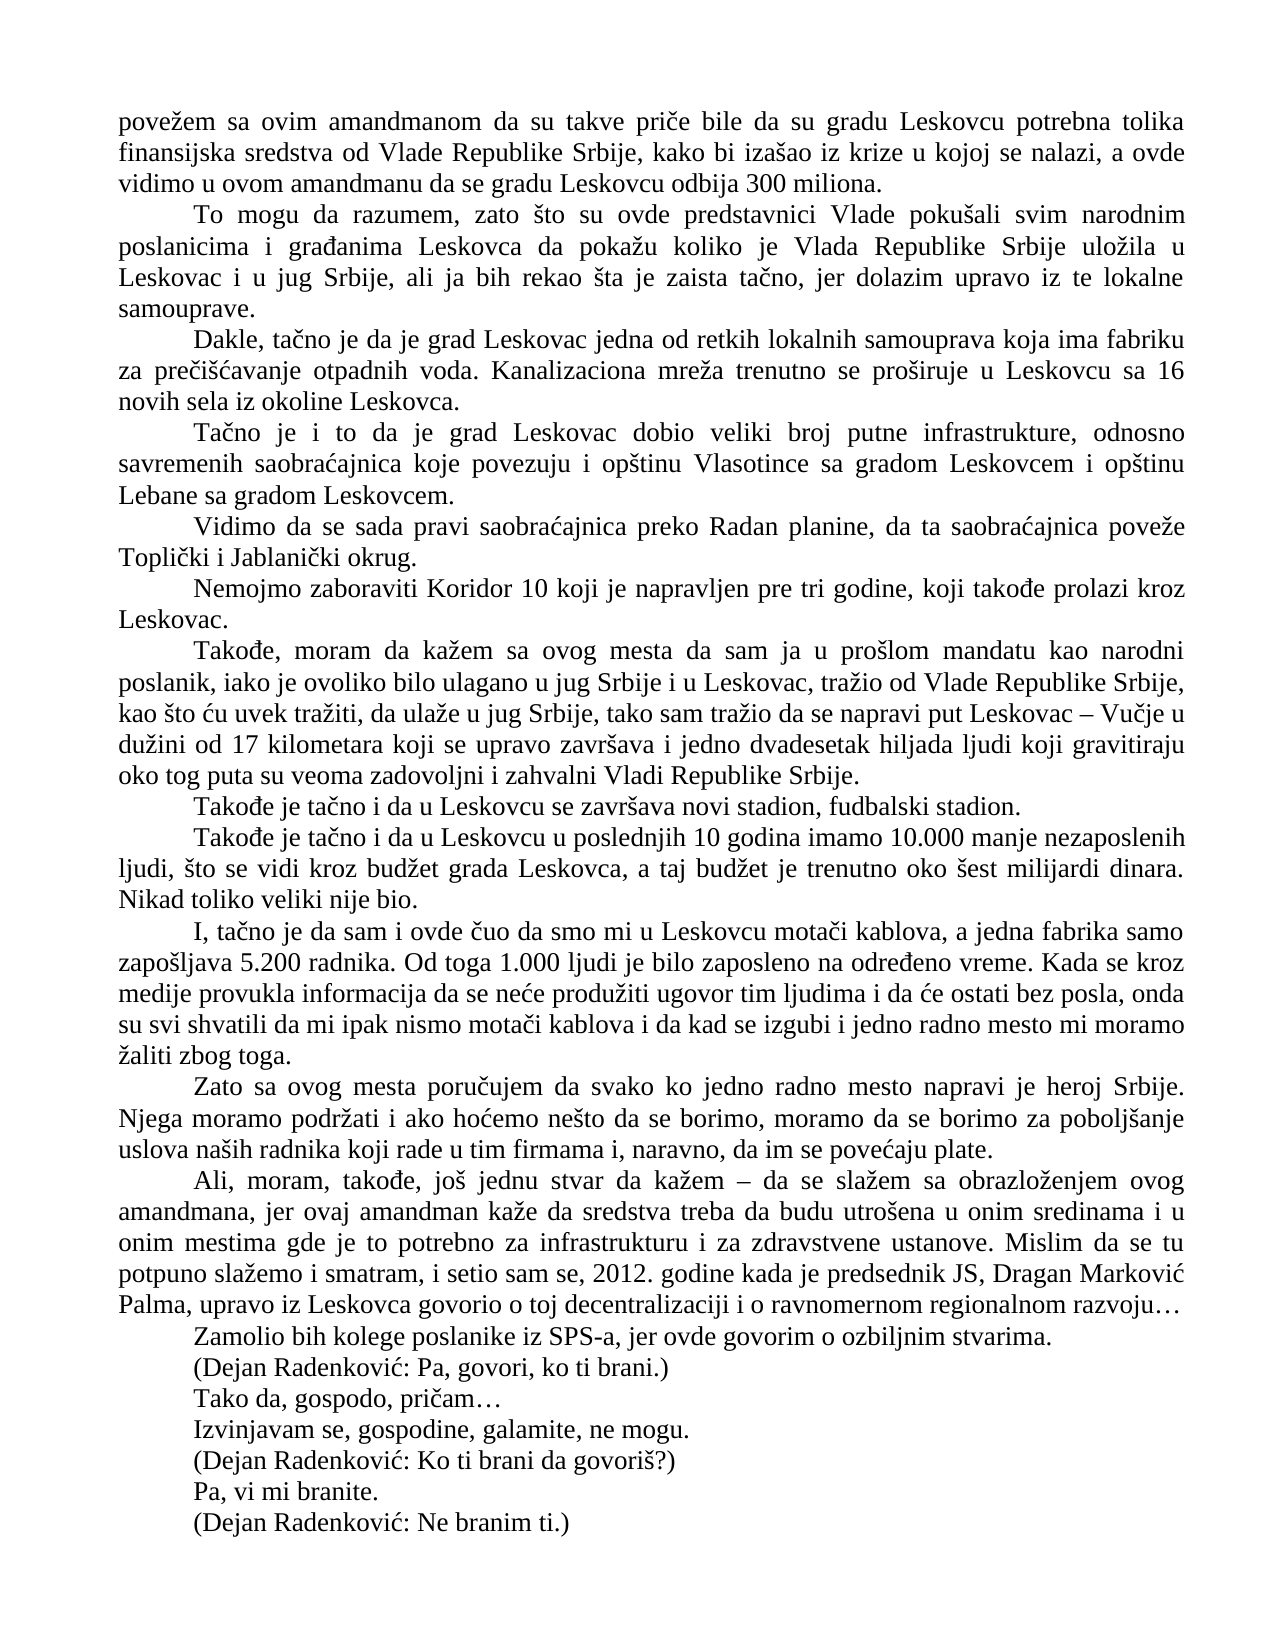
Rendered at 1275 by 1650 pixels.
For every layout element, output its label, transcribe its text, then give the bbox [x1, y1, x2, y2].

text Dakle, tačno je da je grad Leskovac jedna od retkih lokalnih samouprava koja ima fabriku za prečišćavanje otpadnih voda. Kanalizaciona mreža trenutno se proširuje u Leskovcu sa 16 novih sela iz okoline Leskovca. [118, 323, 1186, 416]
text Ali, moram, takođe, još jednu stvar da kažem – da se slažem sa obrazloženjem ovog amandmana, jer ovaj amandman kaže da sredstva treba da budu utrošena u onim sredinama i u onim mestima gde je to potrebno za infrastrukturu i za zdravstvene ustanove. Mislim da se tu potpuno slažemo i smatram, i setio sam se, 2012. godine kada je predsednik JS, Dragan Marković Palma, upravo iz Leskovca govorio o toj decentralizaciji i o ravnomernom regionalnom razvoju… [118, 1164, 1186, 1320]
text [118, 105, 1186, 198]
text Izvinjavam se, gospodine, galamite, ne mogu. [118, 1413, 1186, 1444]
text Nemojmo zaboraviti Koridor 10 koji je napravljen pre tri godine, koji takođe prolazi kroz Leskovac. [118, 572, 1186, 634]
text I, tačno je da sam i ovde čuo da smo mi u Leskovcu motači kablova, a jedna fabrika samo zapošljava 5.200 radnika. Od toga 1.000 ljudi je bilo zaposleno na određeno vreme. Kada se kroz medije provukla informacija da se neće produžiti ugovor tim ljudima i da će ostati bez posla, onda su svi shvatili da mi ipak nismo motači kablova i da kad se izgubi i jedno radno mesto mi moramo žaliti zbog toga. [118, 915, 1186, 1071]
text Zato sa ovog mesta poručujem da svako ko jedno radno mesto napravi je heroj Srbije. Njega moramo podržati i ako hoćemo nešto da se borimo, moramo da se borimo za poboljšanje uslova naših radnika koji rade u tim firmama i, naravno, da im se povećaju plate. [118, 1071, 1186, 1164]
text (Dejan Radenković: Ko ti brani da govoriš?) [118, 1444, 1186, 1475]
text Pa, vi mi branite. [118, 1475, 1186, 1507]
text Tako da, gospodo, pričam… [118, 1382, 1186, 1413]
text Takođe je tačno i da u Leskovcu u poslednjih 10 godina imamo 10.000 manje nezaposlenih ljudi, što se vidi kroz budžet grada Leskovca, a taj budžet je trenutno oko šest milijardi dinara. Nikad toliko veliki nije bio. [118, 821, 1186, 915]
text Tačno je i to da je grad Leskovac dobio veliki broj putne infrastrukture, odnosno savremenih saobraćajnica koje povezuju i opštinu Vlasotince sa gradom Leskovcem i opštinu Lebane sa gradom Leskovcem. [118, 416, 1186, 510]
text Takođe je tačno i da u Leskovcu se završava novi stadion, fudbalski stadion. [118, 790, 1186, 821]
text (Dejan Radenković: Pa, govori, ko ti brani.) [118, 1351, 1186, 1382]
text Zamolio bih kolege poslanike iz SPS-a, jer ovde govorim o ozbiljnim stvarima. [118, 1320, 1186, 1351]
text (Dejan Radenković: Ne branim ti.) [118, 1507, 1186, 1538]
text To mogu da razumem, zato što su ovde predstavnici Vlade pokušali svim narodnim poslanicima i građanima Leskovca da pokažu koliko je Vlada Republike Srbije uložila u Leskovac i u jug Srbije, ali ja bih rekao šta je zaista tačno, jer dolazim upravo iz te lokalne samouprave. [118, 198, 1186, 323]
text Vidimo da se sada pravi saobraćajnica preko Radan planine, da ta saobraćajnica poveže Toplički i Jablanički okrug. [118, 510, 1186, 572]
text Takođe, moram da kažem sa ovog mesta da sam ja u prošlom mandatu kao narodni poslanik, iako je ovoliko bilo ulagano u jug Srbije i u Leskovac, tražio od Vlade Republike Srbije, kao što ću uvek tražiti, da ulaže u jug Srbije, tako sam tražio da se napravi put Leskovac – Vučje u dužini od 17 kilometara koji se upravo završava i jedno dvadesetak hiljada ljudi koji gravitiraju oko tog puta su veoma zadovoljni i zahvalni Vladi Republike Srbije. [118, 634, 1186, 790]
